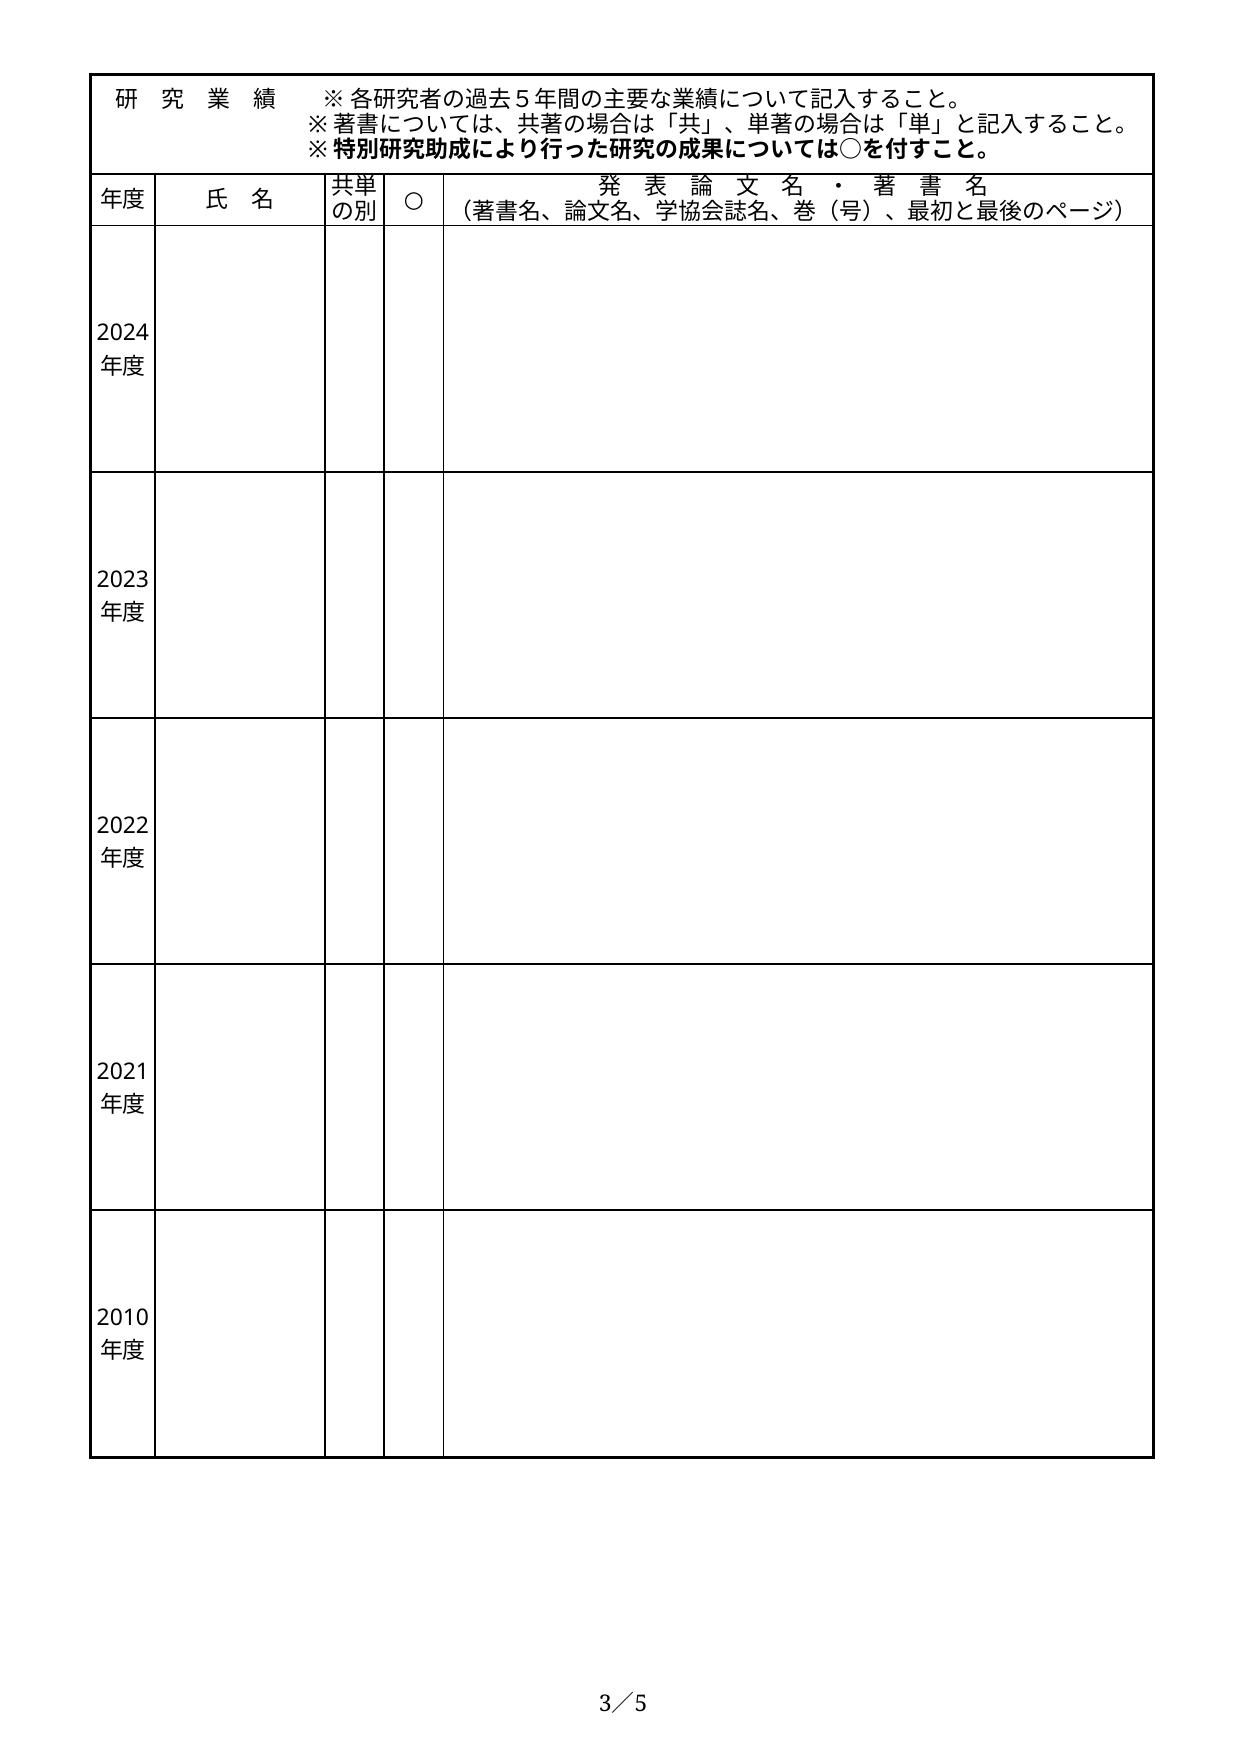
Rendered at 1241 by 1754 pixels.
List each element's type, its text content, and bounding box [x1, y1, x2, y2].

table_cell 2022 年度 [92, 719, 154, 963]
table_cell [444, 1211, 1152, 1456]
table_cell [326, 719, 383, 963]
table_cell [156, 226, 324, 471]
table_cell [156, 473, 324, 717]
table_cell [326, 473, 383, 717]
table_cell [385, 719, 443, 963]
table_cell [444, 226, 1152, 471]
table_cell [444, 719, 1152, 963]
table_cell [444, 473, 1152, 717]
table_cell 2021 年度 [92, 965, 154, 1209]
table_header 研 究 業 績 ※ 各研究者の過去５年間の主要な業績について記入すること。 ※ 著書については、共著の場合は「共」、単著の場合は「単」と記入すること。 ※ 特別研究助成により行った研究の成果については○を付すこと。 [92, 76, 1152, 173]
table_cell 2023 年度 [92, 473, 154, 717]
table_cell [156, 719, 324, 963]
table_cell 2010 年度 [92, 1211, 154, 1456]
table_cell [326, 226, 383, 471]
table_cell [326, 1211, 383, 1456]
table_cell 発 表 論 文 名 ・ 著 書 名 （著書名、論文名、学協会誌名、巻（号）、最初と最後のページ） [444, 175, 1152, 225]
table_cell [385, 226, 443, 471]
table_cell [385, 473, 443, 717]
table_cell [385, 965, 443, 1209]
table_cell 年度 [92, 175, 154, 225]
table_cell [444, 965, 1152, 1209]
table_cell 共単 の別 [326, 175, 383, 225]
table_cell [326, 965, 383, 1209]
table_cell 氏 名 [156, 175, 324, 225]
table_cell 2024 年度 [92, 226, 154, 471]
table_cell [156, 1211, 324, 1456]
table_cell [156, 965, 324, 1209]
table_cell ○ [385, 175, 443, 225]
table_cell [385, 1211, 443, 1456]
